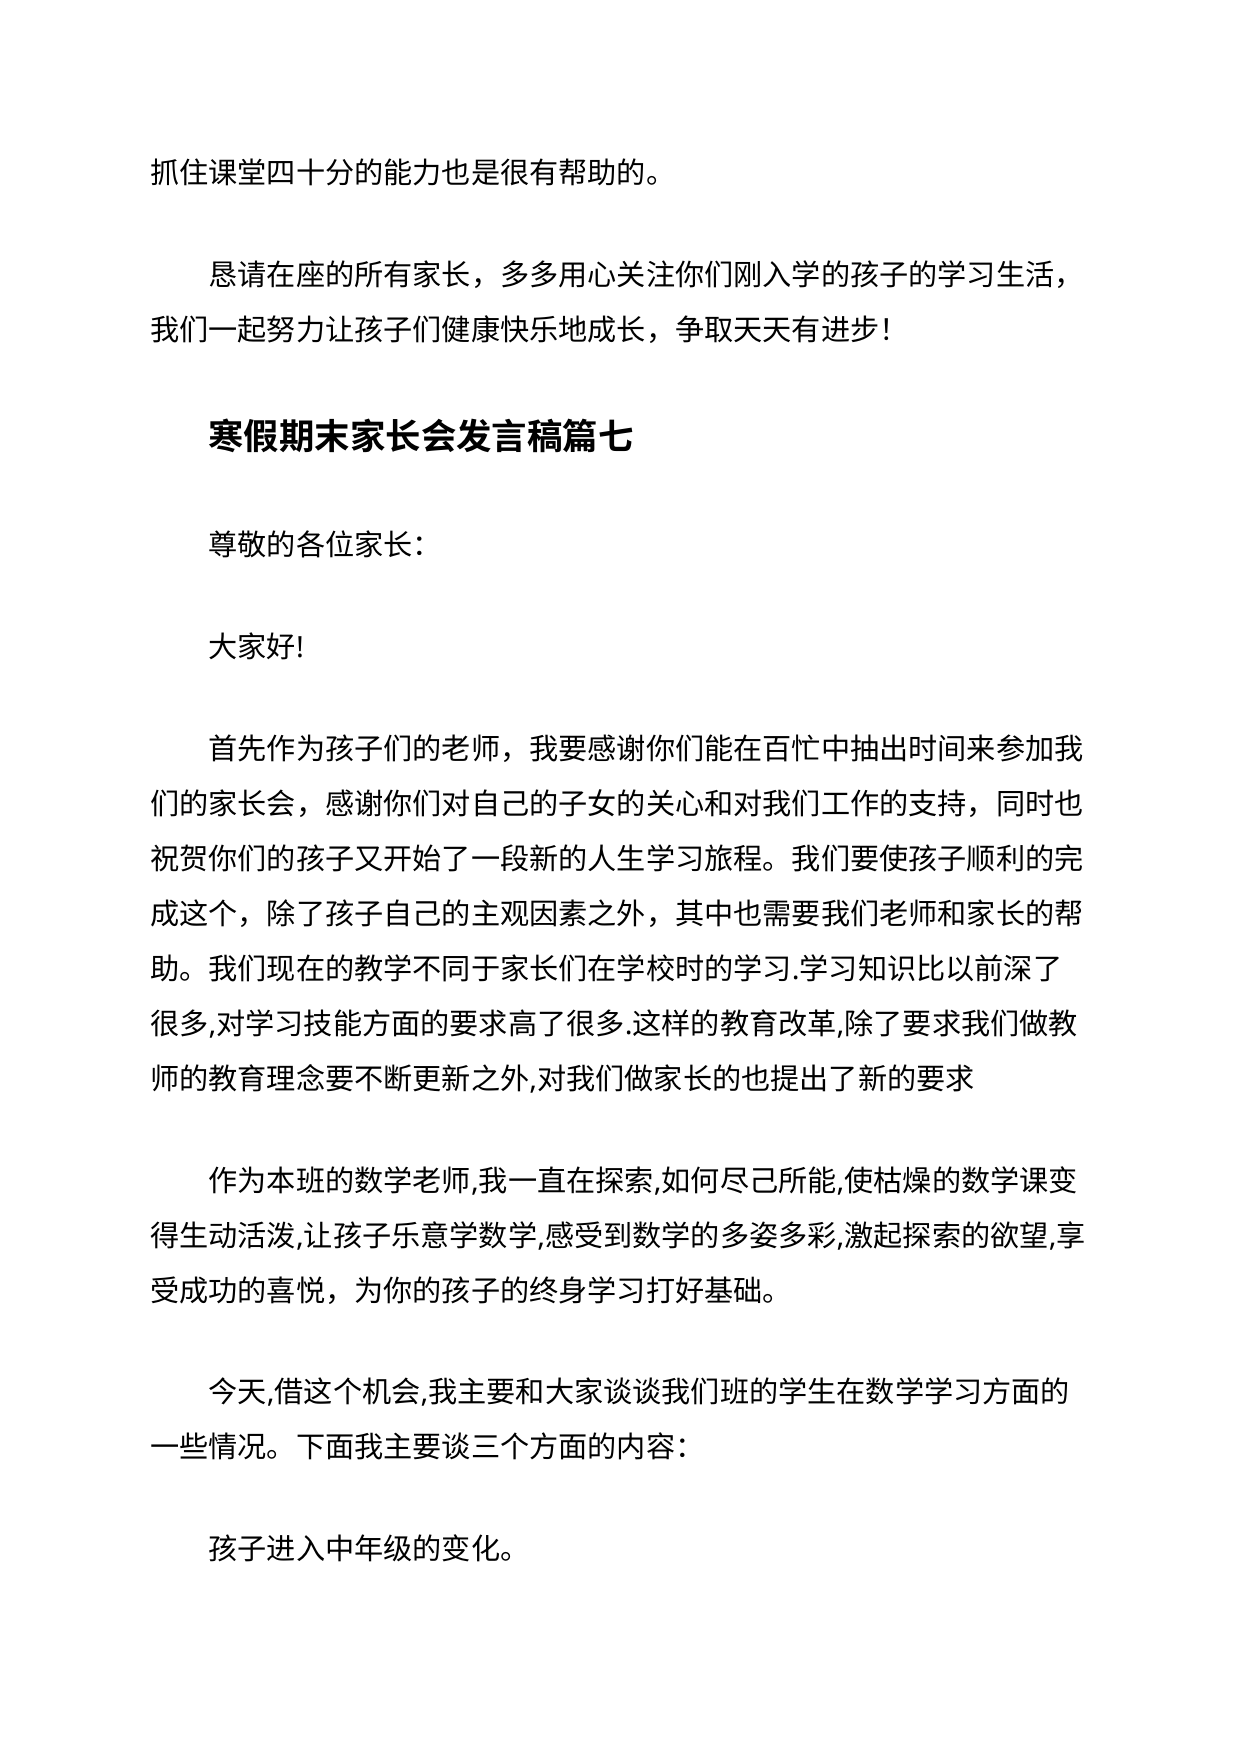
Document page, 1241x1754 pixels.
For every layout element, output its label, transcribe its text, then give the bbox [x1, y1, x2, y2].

text 孩子进入中年级的变化。 [150, 1526, 1090, 1568]
text 尊敬的各位家长： [150, 522, 1090, 564]
text 恳请在座的所有家长，多多用心关注你们刚入学的孩子的学习生活，我们一起努力让孩子们健康快乐地成长，争取天天有进步！ [150, 252, 1090, 349]
text 今天,借这个机会,我主要和大家谈谈我们班的学生在数学学习方面的一些情况。下面我主要谈三个方面的内容： [150, 1369, 1090, 1466]
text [150, 150, 1090, 192]
text 大家好! [150, 624, 1090, 666]
text 作为本班的数学老师,我一直在探索,如何尽己所能,使枯燥的数学课变得生动活泼,让孩子乐意学数学,感受到数学的多姿多彩,激起探索的欲望,享受成功的喜悦，为你的孩子的终身学习打好基础。 [150, 1157, 1090, 1309]
text 寒假期末家长会发言稿篇七 [150, 408, 1090, 460]
text 首先作为孩子们的老师，我要感谢你们能在百忙中抽出时间来参加我们的家长会，感谢你们对自己的子女的关心和对我们工作的支持，同时也祝贺你们的孩子又开始了一段新的人生学习旅程。我们要使孩子顺利的完成这个，除了孩子自己的主观因素之外，其中也需要我们老师和家长的帮助。我们现在的教学不同于家长们在学校时的学习.学习知识比以前深了很多,对学习技能方面的要求高了很多.这样的教育改革,除了要求我们做教师的教育理念要不断更新之外,对我们做家长的也提出了新的要求 [150, 726, 1090, 1098]
